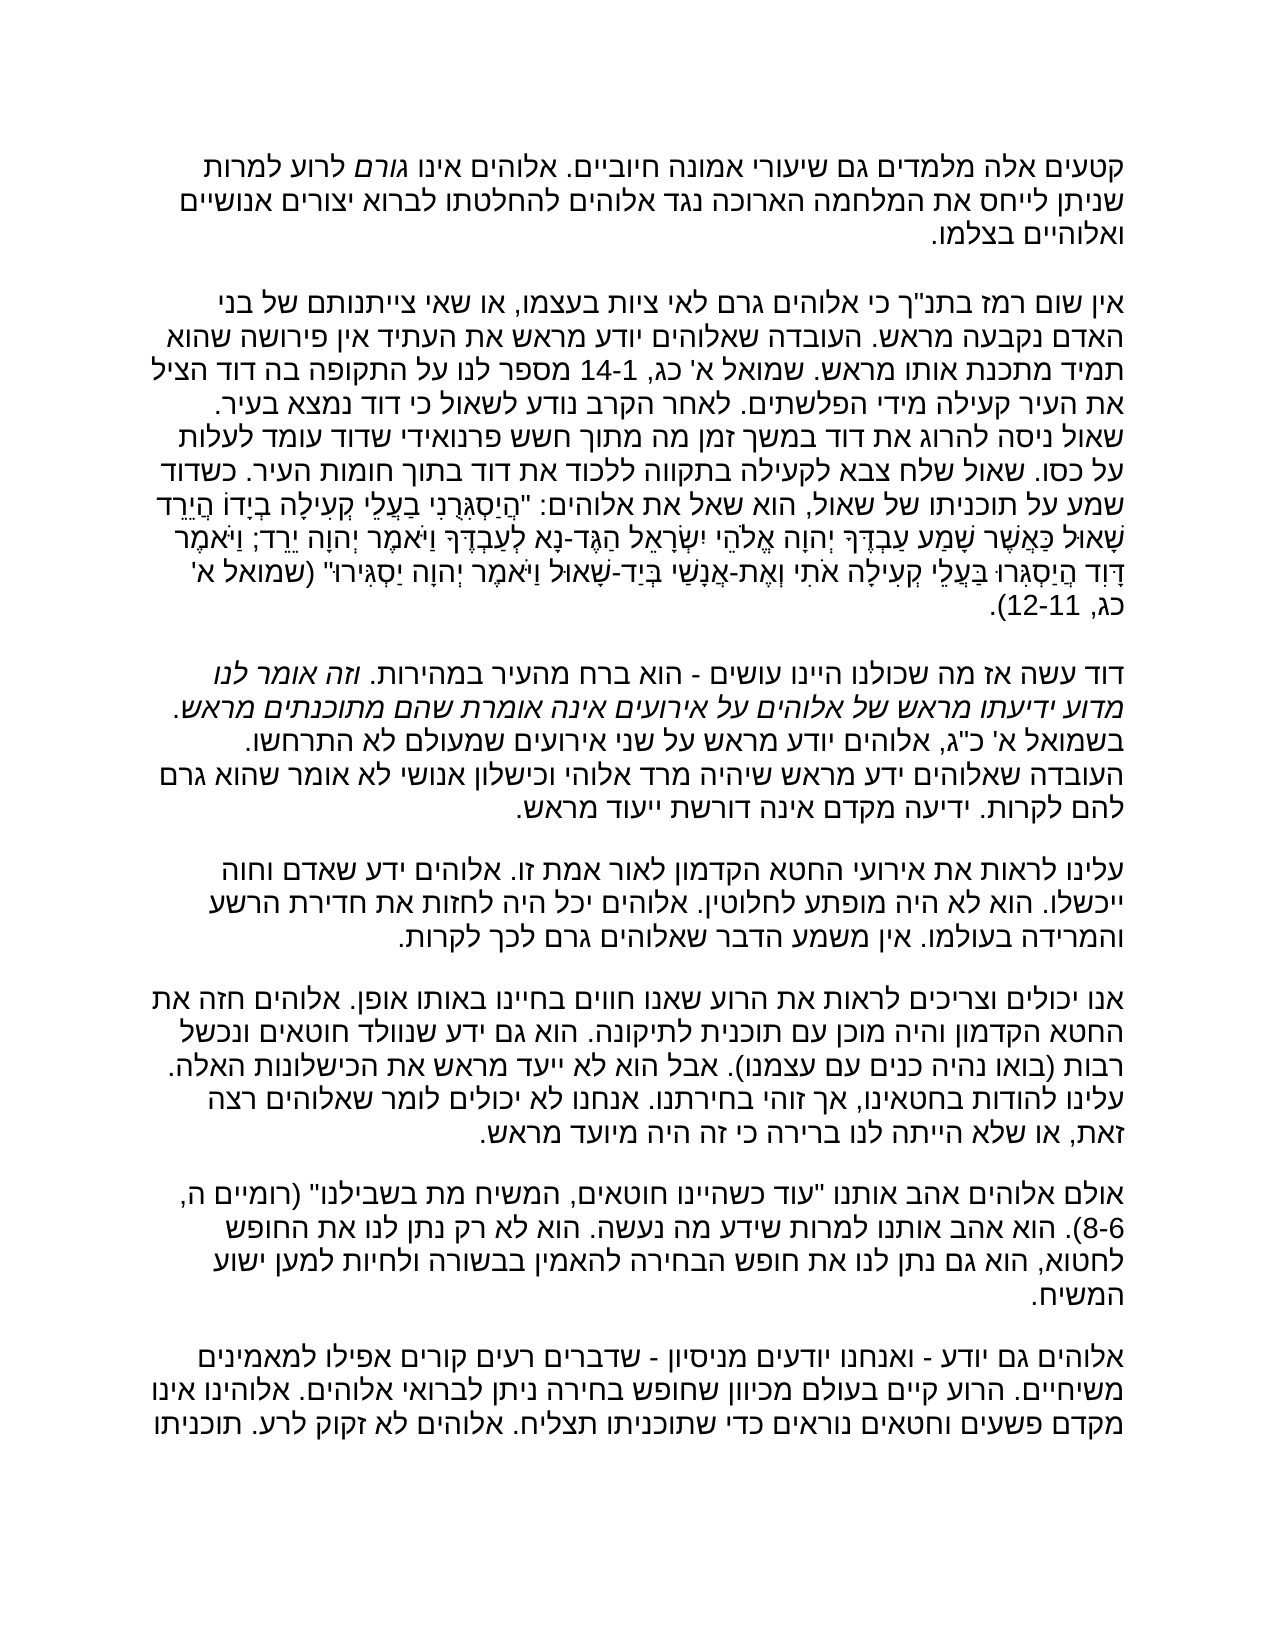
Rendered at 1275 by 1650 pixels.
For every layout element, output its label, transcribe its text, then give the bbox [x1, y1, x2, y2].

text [150, 1339, 1125, 1440]
text אולם אלוהים אהב אותנו "עוד כשהיינו חוטאים, המשיח מת בשבילנו" (רומיים ה, 8-6). הוא אהב אותנו למרות שידע מה נעשה. הוא לא רק נתן לנו את החופש לחטוא, הוא גם נתן לנו את חופש הבחירה להאמין בבשורה ולחיות למען ישוע המשיח. [150, 1177, 1125, 1339]
text אין שום רמז בתנ"ך כי אלוהים גרם לאי ציות בעצמו, או שאי צייתנותם של בני האדם נקבעה מראש. העובדה שאלוהים יודע מראש את העתיד אין פירושה שהוא תמיד מתכנת אותו מראש. שמואל א' כג, 14-1 מספר לנו על התקופה בה דוד הציל את העיר קעילה מידי הפלשתים. לאחר הקרב נודע לשאול כי דוד נמצא בעיר. שאול ניסה להרוג את דוד במשך זמן מה מתוך חשש פרנואידי שדוד עומד לעלות על כסו. שאול שלח צבא לקעילה בתקווה ללכוד את דוד בתוך חומות העיר. כשדוד שמע על תוכניתו של שאול, הוא שאל את אלוהים: "הֲיַסְגִּרֻנִי בַעֲלֵי קְעִילָה בְיָדוֹ הֲיֵרֵד שָׁאוּל כַּאֲשֶׁר שָׁמַע עַבְדֶּךָ יְהוָה אֱלֹהֵי יִשְׂרָאֵל הַגֶּד-נָא לְעַבְדֶּךָ וַיֹּאמֶר יְהוָה יֵרֵד; וַיֹּאמֶר דָּוִד הֲיַסְגִּרוּ בַּעֲלֵי קְעִילָה אֹתִי וְאֶת-אֲנָשַׁי בְּיַד-שָׁאוּל וַיֹּאמֶר יְהוָה יַסְגִּירוּ" (שמואל א' כג, 12-11). [150, 286, 1125, 622]
text קטעים אלה מלמדים גם שיעורי אמונה חיוביים. אלוהים אינו גורם לרוע למרות שניתן לייחס את המלחמה הארוכה נגד אלוהים להחלטתו לברוא יצורים אנושיים ואלוהיים בצלמו. [150, 150, 1125, 251]
text עלינו לראות את אירועי החטא הקדמון לאור אמת זו. אלוהים ידע שאדם וחוה ייכשלו. הוא לא היה מופתע לחלוטין. אלוהים יכל היה לחזות את חדירת הרשע והמרידה בעולמו. אין משמע הדבר שאלוהים גרם לכך לקרות. [150, 853, 1125, 982]
text אנו יכולים וצריכים לראות את הרוע שאנו חווים בחיינו באותו אופן. אלוהים חזה את החטא הקדמון והיה מוכן עם תוכנית לתיקונה. הוא גם ידע שנוולד חוטאים ונכשל רבות (בואו נהיה כנים עם עצמנו). אבל הוא לא ייעד מראש את הכישלונות האלה. עלינו להודות בחטאינו, אך זוהי בחירתנו. אנחנו לא יכולים לומר שאלוהים רצה זאת, או שלא הייתה לנו ברירה כי זה היה מיועד מראש. [150, 982, 1125, 1177]
text דוד עשה אז מה שכולנו היינו עושים - הוא ברח מהעיר במהירות. וזה אומר לנו מדוע ידיעתו מראש של אלוהים על אירועים אינה אומרת שהם מתוכנתים מראש. בשמואל א' כ"ג, אלוהים יודע מראש על שני אירועים שמעולם לא התרחשו. העובדה שאלוהים ידע מראש שיהיה מרד אלוהי וכישלון אנושי לא אומר שהוא גרם להם לקרות. ידיעה מקדם אינה דורשת ייעוד מראש. [150, 657, 1125, 853]
